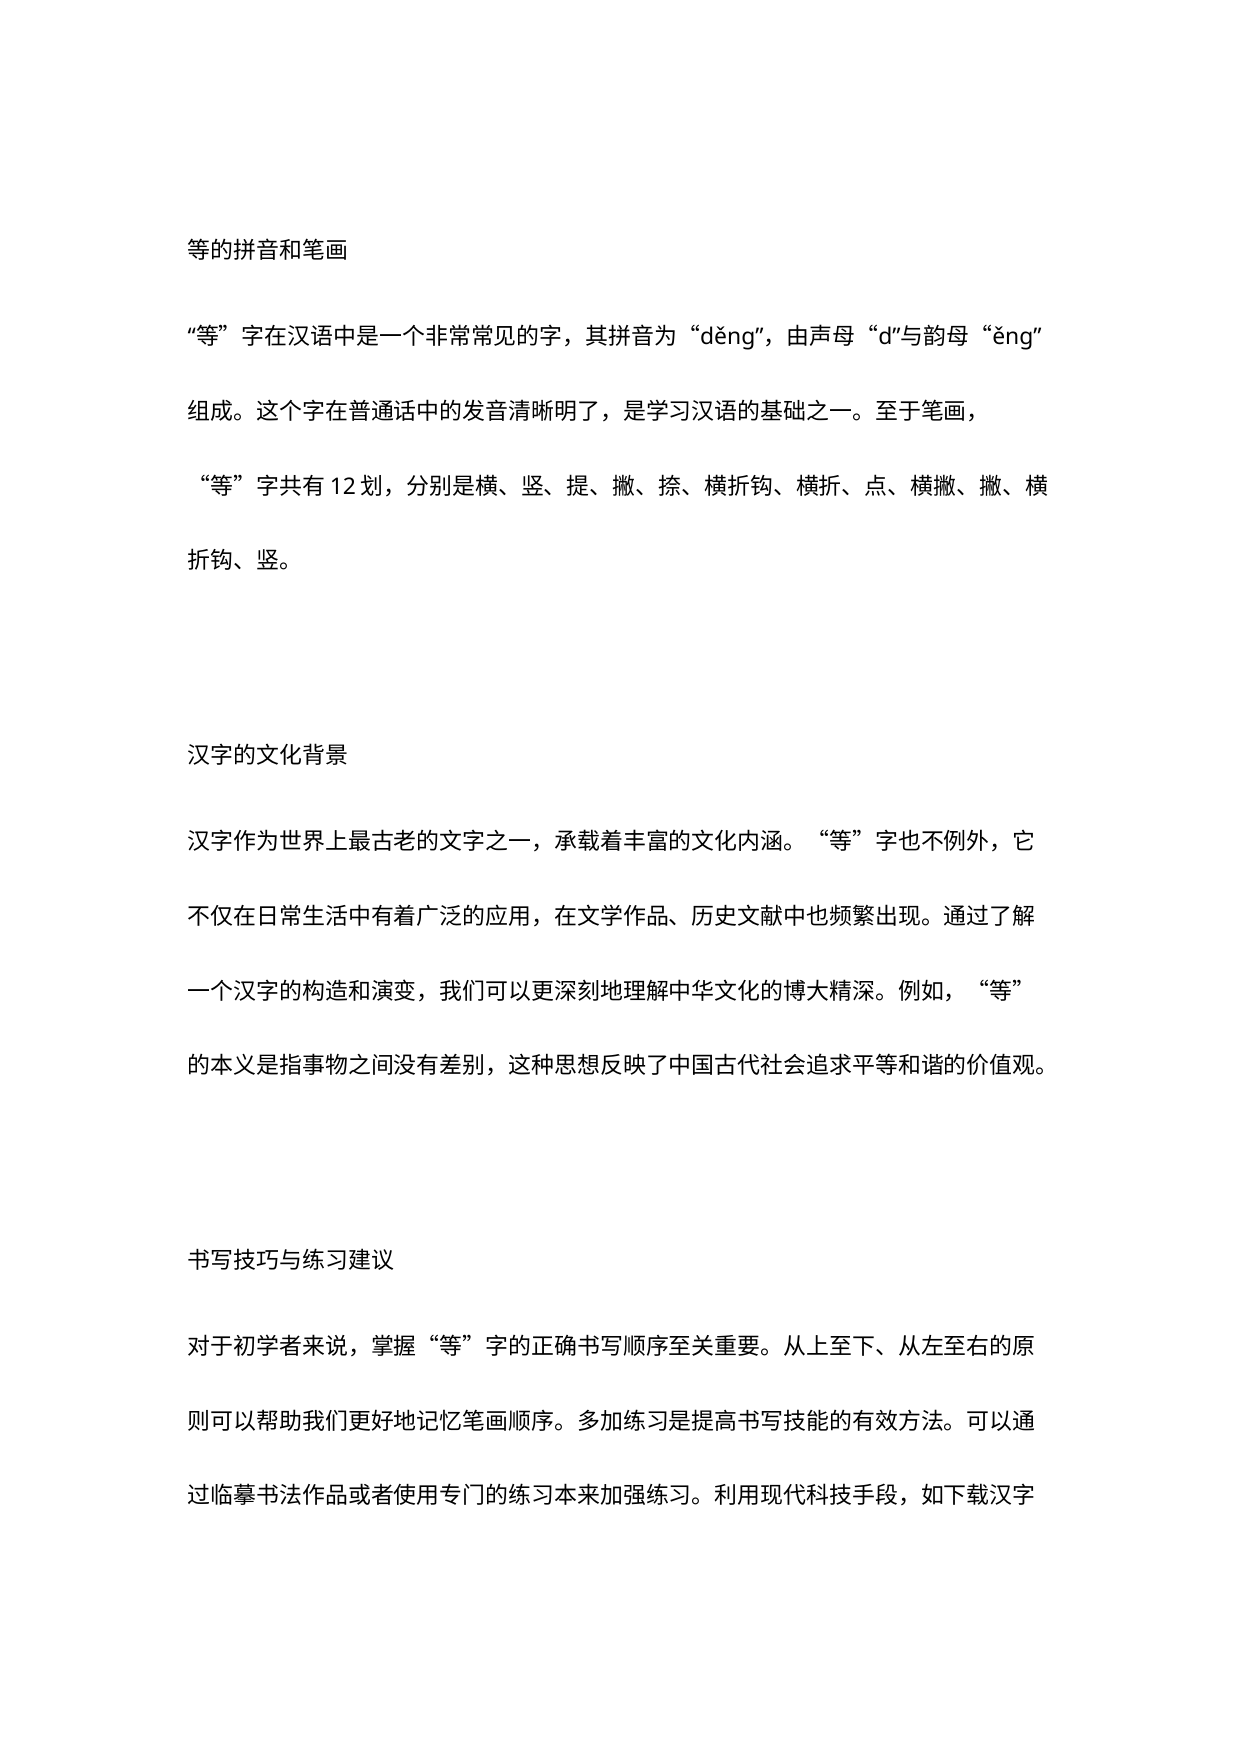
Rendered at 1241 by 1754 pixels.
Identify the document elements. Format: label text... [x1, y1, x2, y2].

text 汉字作为世界上最古老的文字之一，承载着丰富的文化内涵。“等”字也不例外，它不仅在日常生活中有着广泛的应用，在文学作品、历史文献中也频繁出现。通过了解一个汉字的构造和演变，我们可以更深刻地理解中华文化的博大精深。例如，“等”的本义是指事物之间没有差别，这种思想反映了中国古代社会追求平等和谐的价值观。 [187, 807, 1053, 1096]
text 书写技巧与练习建议 [187, 1226, 1053, 1291]
text 等的拼音和笔画 [187, 216, 1053, 281]
text 汉字的文化背景 [187, 721, 1053, 786]
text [187, 1312, 1053, 1527]
text “等”字在汉语中是一个非常常见的字，其拼音为“děng”，由声母“d”与韵母“ěng”组成。这个字在普通话中的发音清晰明了，是学习汉语的基础之一。至于笔画，“等”字共有12划，分别是横、竖、提、撇、捺、横折钩、横折、点、横撇、撇、横折钩、竖。 [187, 302, 1053, 591]
